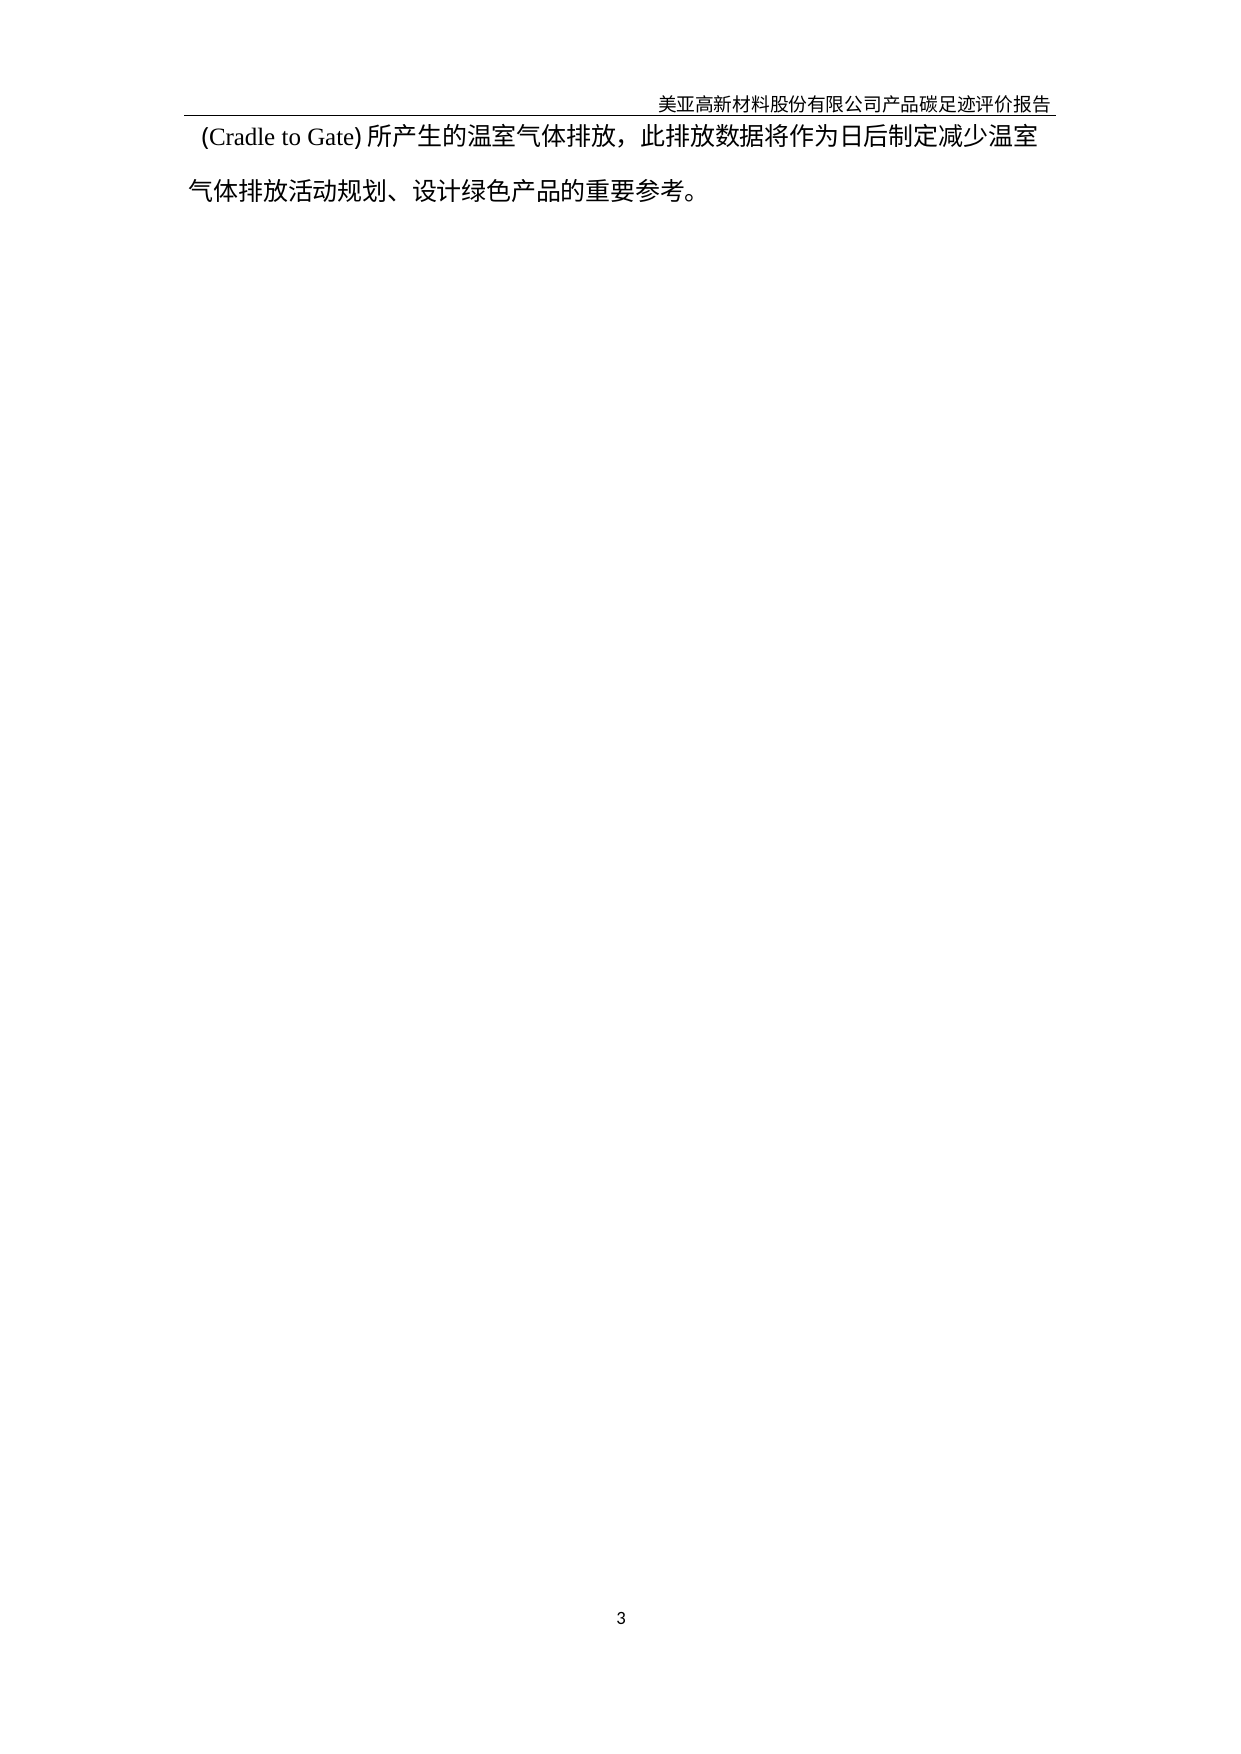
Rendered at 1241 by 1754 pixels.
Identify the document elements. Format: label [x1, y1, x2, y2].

text [188, 116, 1053, 207]
